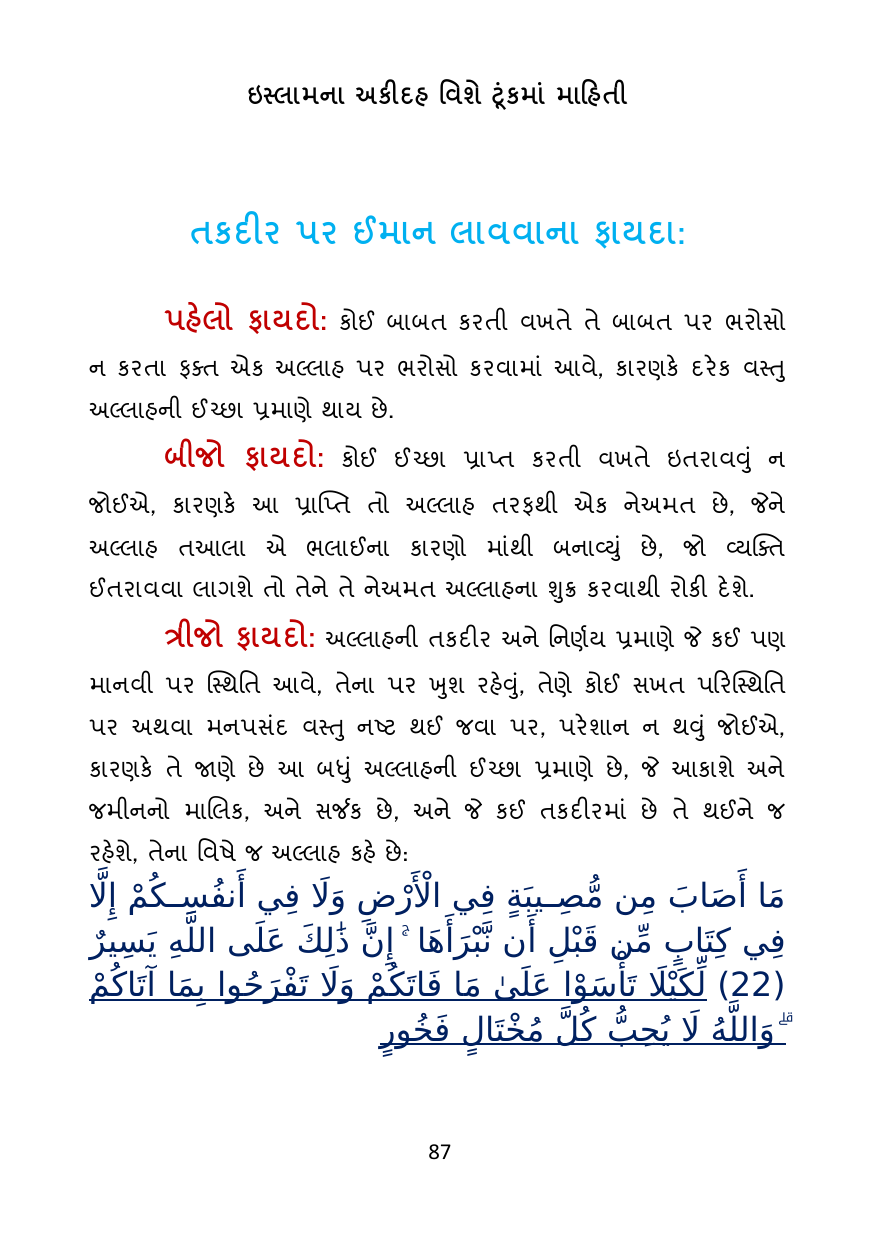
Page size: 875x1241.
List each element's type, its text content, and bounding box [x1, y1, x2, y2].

text مَا أَصَابَ مِن مُّصِيبَةٍ فِي الْأَرْضِ وَلَا فِي أَنفُسِكُمْ إِلَّا فِي كِتَابٍ مِّن قَبْلِ أَن نَّبْرَأَهَا ۚ إِنَّ ذَٰلِكَ عَلَى اللَّهِ يَسِيرٌ (22) لِّكَيْلَا تَأْسَوْا عَلَىٰ مَا فَاتَكُمْ وَلَا تَفْرَحُوا بِمَا آتَاكُمْ ۗ وَاللَّهُ لَا يُحِبُّ كُلَّ مُخْتَالٍ فَخُورٍ [88, 876, 786, 1049]
subtitle તકદીર પર ઈમાન લાવવાના ફાયદા: [88, 205, 786, 266]
text પહેલો ફાયદો: કોઈ બાબત કરતી વખતે તે બાબત પર ભરોસો ન કરતા ફક્ત એક અલ્લાહ પર ભરોસો કરવામાં આવે, કારણકે દરેક વસ્તુ અલ્લાહની ઈચ્છા પ્રમાણે થાય છે. [88, 296, 786, 433]
text બીજો ફાયદો: કોઈ ઈચ્છા પ્રાપ્ત કરતી વખતે ઇતરાવવું ન જોઈએ, કારણકે આ પ્રાપ્તિ તો અલ્લાહ તરફથી એક નેઅમત છે, જેને અલ્લાહ તઆલા એ ભલાઈના કારણો માંથી બનાવ્યું છે, જો વ્યક્તિ ઈતરાવવા લાગશે તો તેને તે નેઅમત અલ્લાહના શુક્ર કરવાથી રોકી દેશે. [88, 433, 786, 613]
text ત્રીજો ફાયદો: અલ્લાહની તકદીર અને નિર્ણય પ્રમાણે જે કઈ પણ માનવી પર સ્થિતિ આવે, તેના પર ખુશ રહેવું, તેણે કોઈ સખત પરિસ્થિતિ પર અથવા મનપસંદ વસ્તુ નષ્ટ થઈ જવા પર, પરેશાન ન થવું જોઈએ, કારણકે તે જાણે છે આ બધું અલ્લાહની ઈચ્છા પ્રમાણે છે, જે આકાશે અને જમીનનો માલિક, અને સર્જક છે, અને જે કઈ તકદીરમાં છે તે થઈને જ રહેશે, તેના વિષે જ અલ્લાહ કહે છે: [88, 613, 786, 876]
